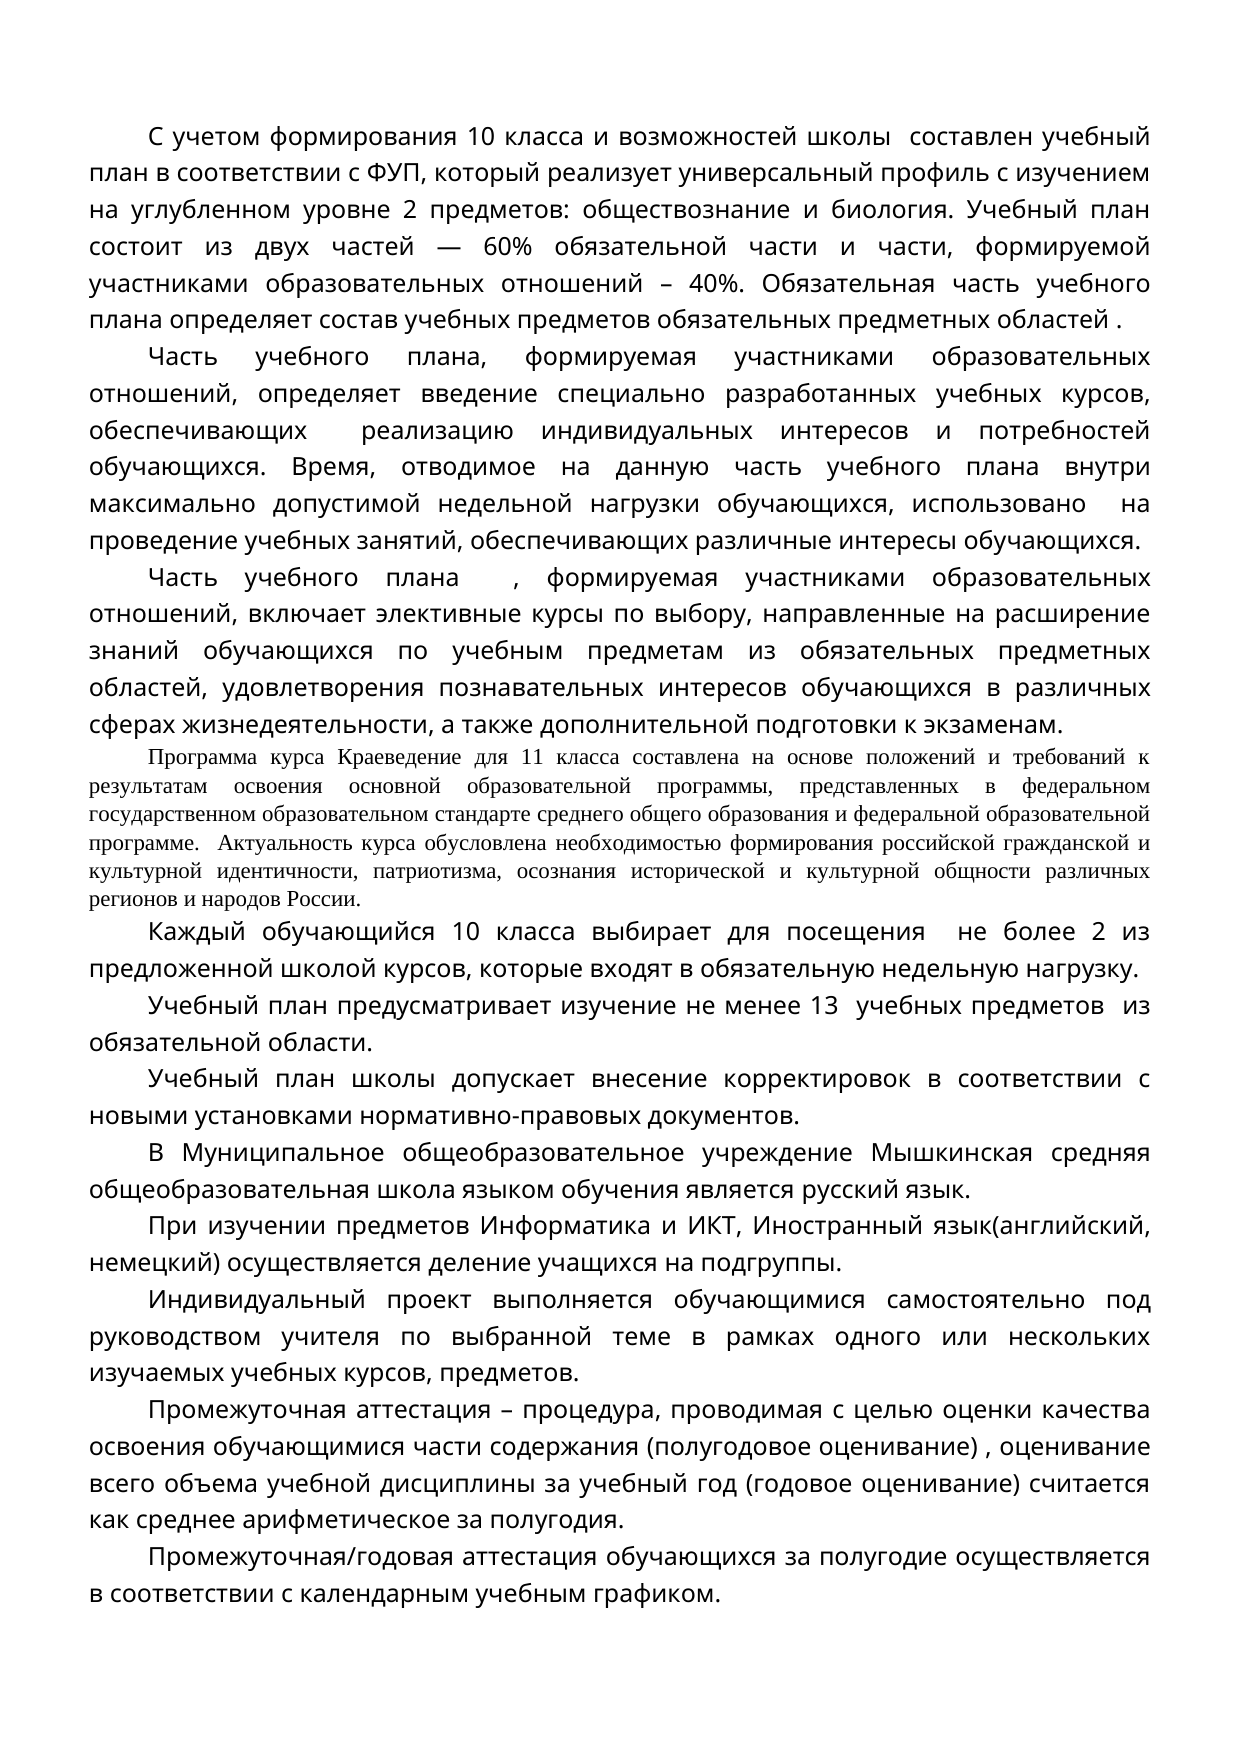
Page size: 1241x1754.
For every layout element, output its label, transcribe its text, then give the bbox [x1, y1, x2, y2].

text Учебный план предусматривает изучение не менее 13 учебных предметов из обязательной области. [89, 987, 1152, 1058]
text Промежуточная аттестация – процедура, проводимая с целью оценки качества освоения обучающимися части содержания (полугодовое оценивание) , оценивание всего объема учебной дисциплины за учебный год (годовое оценивание) считается как среднее арифметическое за полугодия. [89, 1392, 1152, 1536]
text Каждый обучающийся 10 класса выбирает для посещения не более 2 из предложенной школой курсов, которые входят в обязательную недельную нагрузку. [89, 914, 1152, 985]
text Учебный план школы допускает внесение корректировок в соответствии с новыми установками нормативно-правовых документов. [89, 1061, 1152, 1132]
text С учетом формирования 10 класса и возможностей школы составлен учебный план в соответствии с ФУП, который реализует универсальный профиль с изучением на углубленном уровне 2 предметов: обществознание и биология. Учебный план состоит из двух частей — 60% обязательной части и части, формируемой участниками образовательных отношений – 40%. Обязательная часть учебного плана определяет состав учебных предметов обязательных предметных областей . [89, 118, 1152, 336]
text Индивидуальный проект выполняется обучающимися самостоятельно под руководством учителя по выбранной теме в рамках одного или нескольких изучаемых учебных курсов, предметов. [89, 1282, 1152, 1389]
text Программа курса Краеведение для 11 класса составлена на основе положений и требований к результатам освоения основной образовательной программы, представленных в федеральном государственном образовательном стандарте среднего общего образования и федеральной образовательной программе. Актуальность курса обусловлена необходимостью формирования российской гражданской и культурной идентичности, патриотизма, осознания исторической и культурной общности различных регионов и народов России. [89, 743, 1152, 912]
text В Муниципальное общеобразовательное учреждение Мышкинская средняя общеобразовательная школа языком обучения является русский язык. [89, 1134, 1152, 1205]
text Часть учебного плана , формируемая участниками образовательных отношений, включает элективные курсы по выбору, направленные на расширение знаний обучающихся по учебным предметам из обязательных предметных областей, удовлетворения познавательных интересов обучающихся в различных сферах жизнедеятельности, а также дополнительной подготовки к экзаменам. [89, 559, 1152, 741]
text Промежуточная/годовая аттестация обучающихся за полугодие осуществляется в соответствии с календарным учебным графиком. [89, 1539, 1152, 1610]
text При изучении предметов Информатика и ИКТ, Иностранный язык(английский, немецкий) осуществляется деление учащихся на подгруппы. [89, 1208, 1152, 1279]
text Часть учебного плана, формируемая участниками образовательных отношений, определяет введение специально разработанных учебных курсов, обеспечивающих реализацию индивидуальных интересов и потребностей обучающихся. Время, отводимое на данную часть учебного плана внутри максимально допустимой недельной нагрузки обучающихся, использовано на проведение учебных занятий, обеспечивающих различные интересы обучающихся. [89, 339, 1152, 557]
